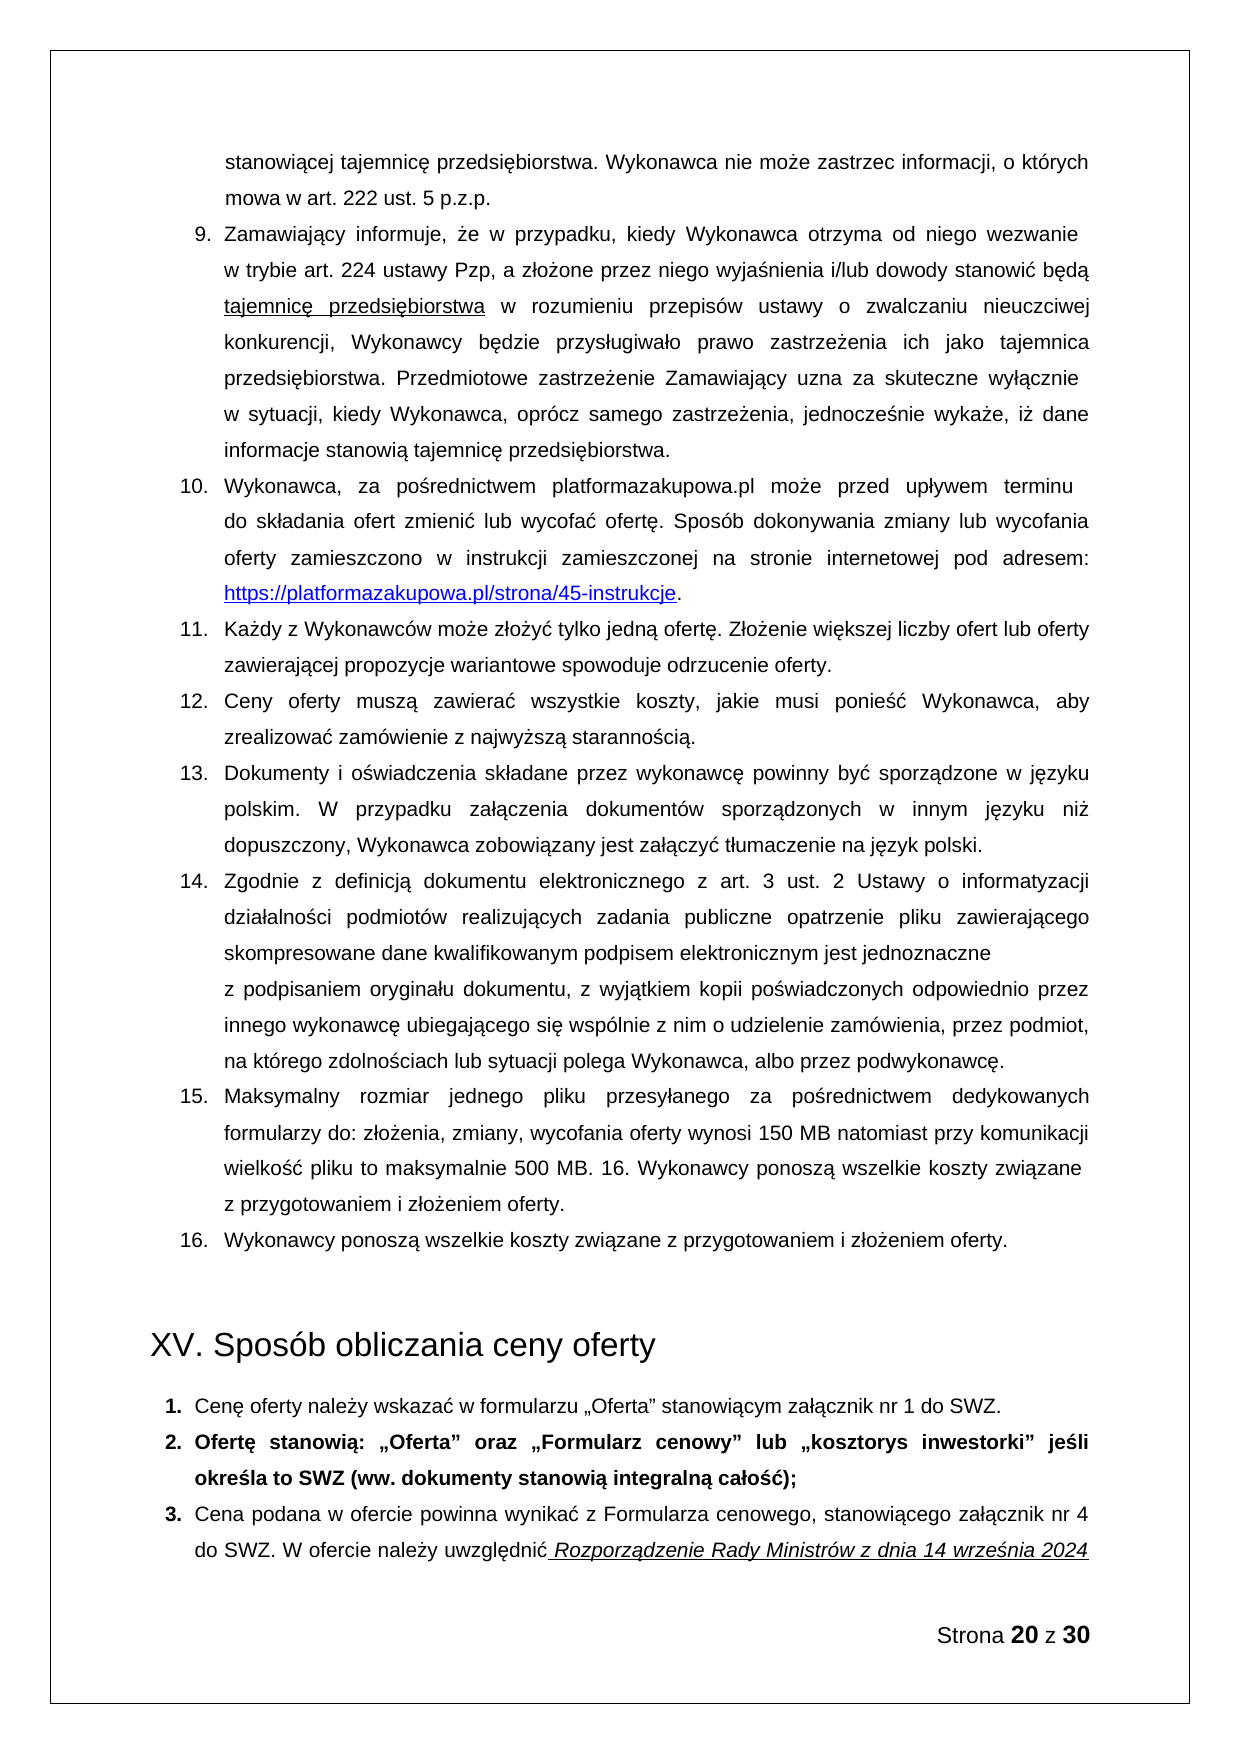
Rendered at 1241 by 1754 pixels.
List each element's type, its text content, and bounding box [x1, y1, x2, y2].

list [187, 150, 1090, 210]
list Wykonawca, za pośrednictwem platformazakupowa.pl może przed upływem terminu do składania ofert zmienić lub wycofać ofertę. Sposób dokonywania zmiany lub wycofania oferty zamieszczono w instrukcji zamieszczonej na stronie internetowej pod adresem: https://platformazakupowa.pl/strona/45-instrukcje. [179, 473, 1090, 605]
list Zamawiający informuje, że w przypadku, kiedy Wykonawca otrzyma od niego wezwanie w trybie art. 224 ustawy Pzp, a złożone przez niego wyjaśnienia i/lub dowody stanowić będą tajemnicę przedsiębiorstwa w rozumieniu przepisów ustawy o zwalczaniu nieuczciwej konkurencji, Wykonawcy będzie przysługiwało prawo zastrzeżenia ich jako tajemnica przedsiębiorstwa. Przedmiotowe zastrzeżenie Zamawiający uzna za skuteczne wyłącznie w sytuacji, kiedy Wykonawca, oprócz samego zastrzeżenia, jednocześnie wykaże, iż dane informacje stanowią tajemnicę przedsiębiorstwa. [194, 222, 1090, 461]
list Dokumenty i oświadczenia składane przez wykonawcę powinny być sporządzone w języku polskim. W przypadku załączenia dokumentów sporządzonych w innym języku niż dopuszczony, Wykonawca zobowiązany jest załączyć tłumaczenie na język polski. [179, 761, 1090, 857]
list Każdy z Wykonawców może złożyć tylko jedną ofertę. Złożenie większej liczby ofert lub oferty zawierającej propozycje wariantowe spowoduje odrzucenie oferty. [179, 617, 1090, 677]
list Ofertę stanowią: „Oferta” oraz „Formularz cenowy” lub „kosztorys inwestorki” jeśli określa to SWZ (ww. dokumenty stanowią integralną całość); [165, 1430, 1090, 1490]
list Zgodnie z definicją dokumentu elektronicznego z art. 3 ust. 2 Ustawy o informatyzacji działalności podmiotów realizujących zadania publiczne opatrzenie pliku zawierającego skompresowane dane kwalifikowanym podpisem elektronicznym jest jednoznaczne [179, 869, 1090, 964]
text z podpisaniem oryginału dokumentu, z wyjątkiem kopii poświadczonych odpowiednio przez innego wykonawcę ubiegającego się wspólnie z nim o udzielenie zamówienia, przez podmiot, na którego zdolnościach lub sytuacji polega Wykonawca, albo przez podwykonawcę. [224, 977, 1090, 1072]
subtitle XV. Sposób obliczania ceny oferty [150, 1325, 1090, 1363]
list Wykonawcy ponoszą wszelkie koszty związane z przygotowaniem i złożeniem oferty. [179, 1228, 1090, 1252]
list Maksymalny rozmiar jednego pliku przesyłanego za pośrednictwem dedykowanych formularzy do: złożenia, zmiany, wycofania oferty wynosi 150 MB natomiast przy komunikacji wielkość pliku to maksymalnie 500 MB. 16. Wykonawcy ponoszą wszelkie koszty związane z przygotowaniem i złożeniem oferty. [179, 1084, 1090, 1216]
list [165, 1502, 1090, 1562]
list Ceny oferty muszą zawierać wszystkie koszty, jakie musi ponieść Wykonawca, aby zrealizować zamówienie z najwyższą starannością. [179, 689, 1090, 749]
list Cenę oferty należy wskazać w formularzu „Oferta” stanowiącym załącznik nr 1 do SWZ. [165, 1394, 1090, 1418]
